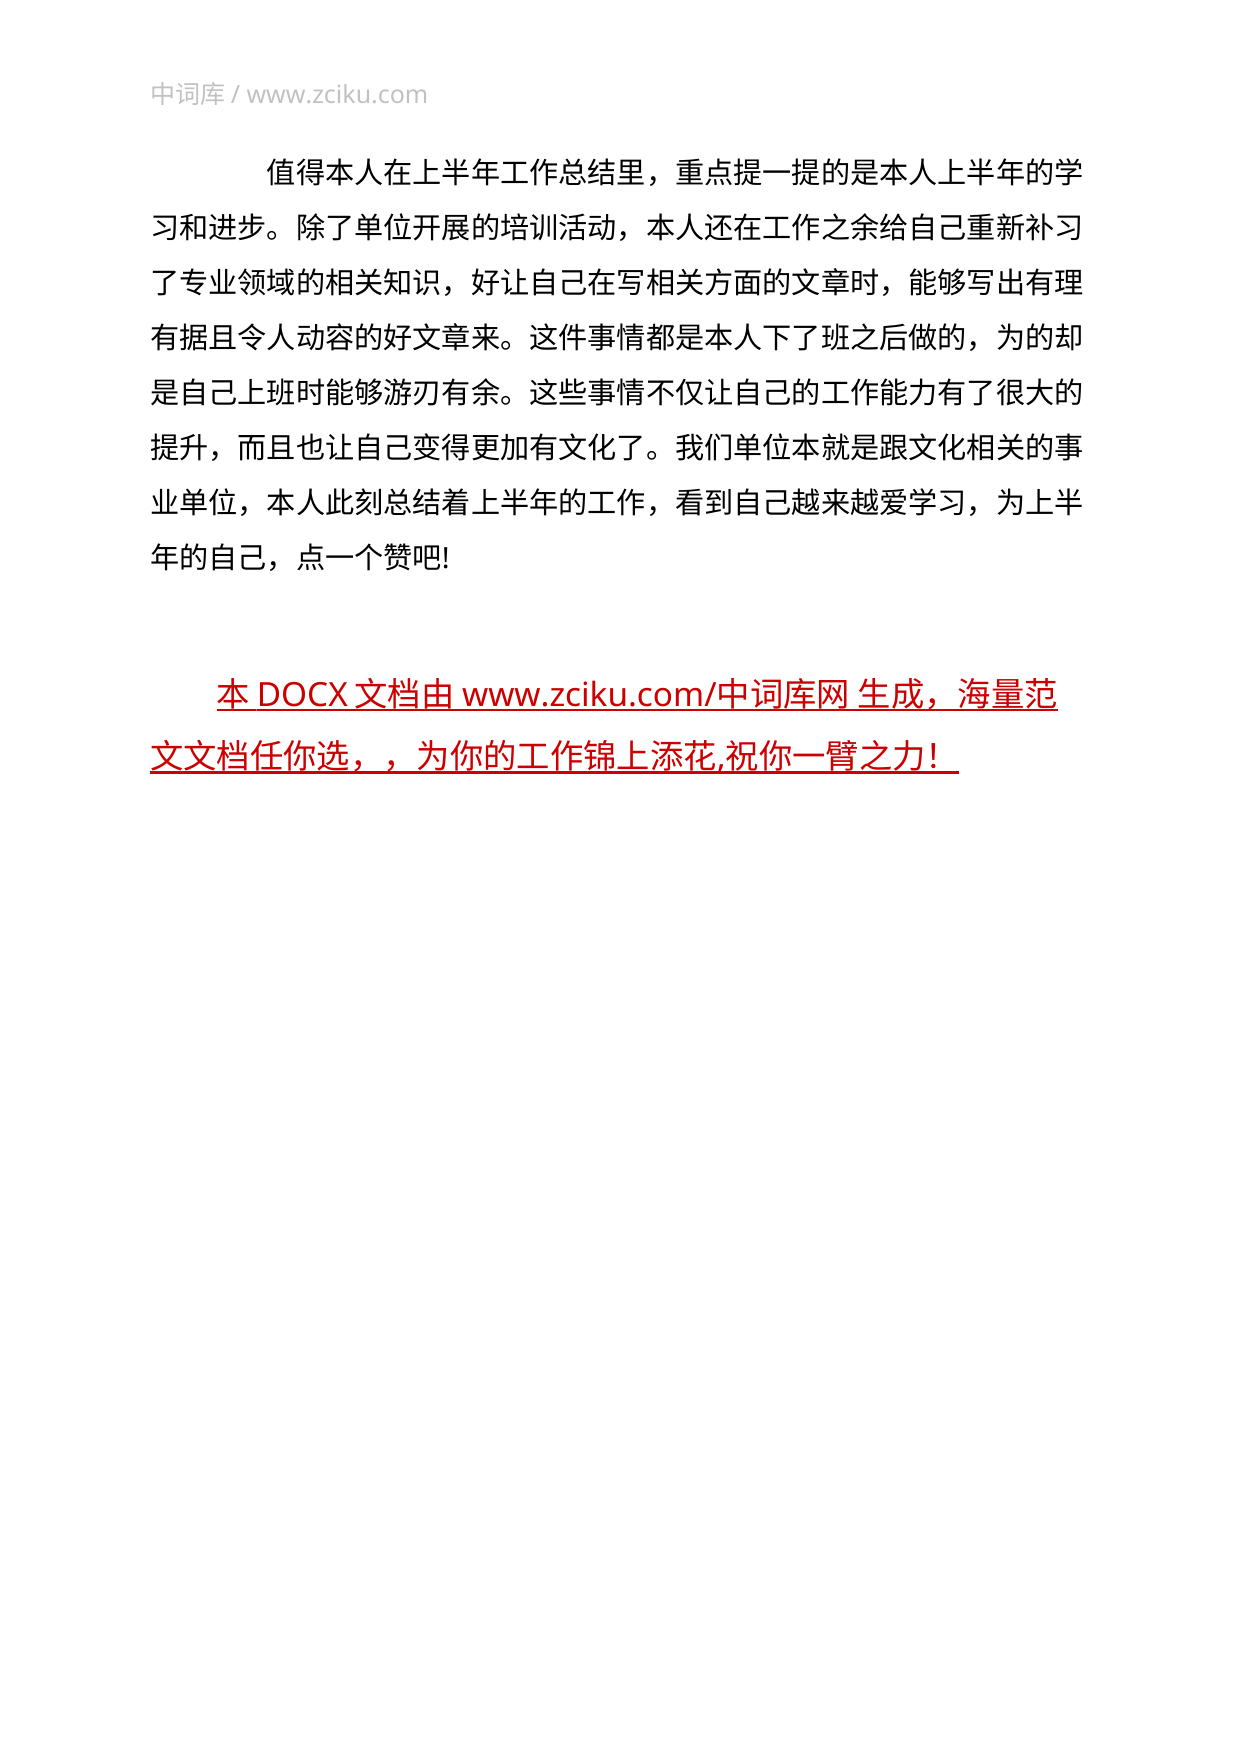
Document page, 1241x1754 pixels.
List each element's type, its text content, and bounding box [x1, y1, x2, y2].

text 本DOCX文档由 www.zciku.com/中词库网 生成，海量范文文档任你选，，为你的工作锦上添花,祝你一臂之力！ [150, 667, 1090, 779]
text 值得本人在上半年工作总结里，重点提一提的是本人上半年的学习和进步。除了单位开展的培训活动，本人还在工作之余给自己重新补习了专业领域的相关知识，好让自己在写相关方面的文章时，能够写出有理有据且令人动容的好文章来。这件事情都是本人下了班之后做的，为的却是自己上班时能够游刃有余。这些事情不仅让自己的工作能力有了很大的提升，而且也让自己变得更加有文化了。我们单位本就是跟文化相关的事业单位，本人此刻总结着上半年的工作，看到自己越来越爱学习，为上半年的自己，点一个赞吧! [150, 150, 1090, 577]
